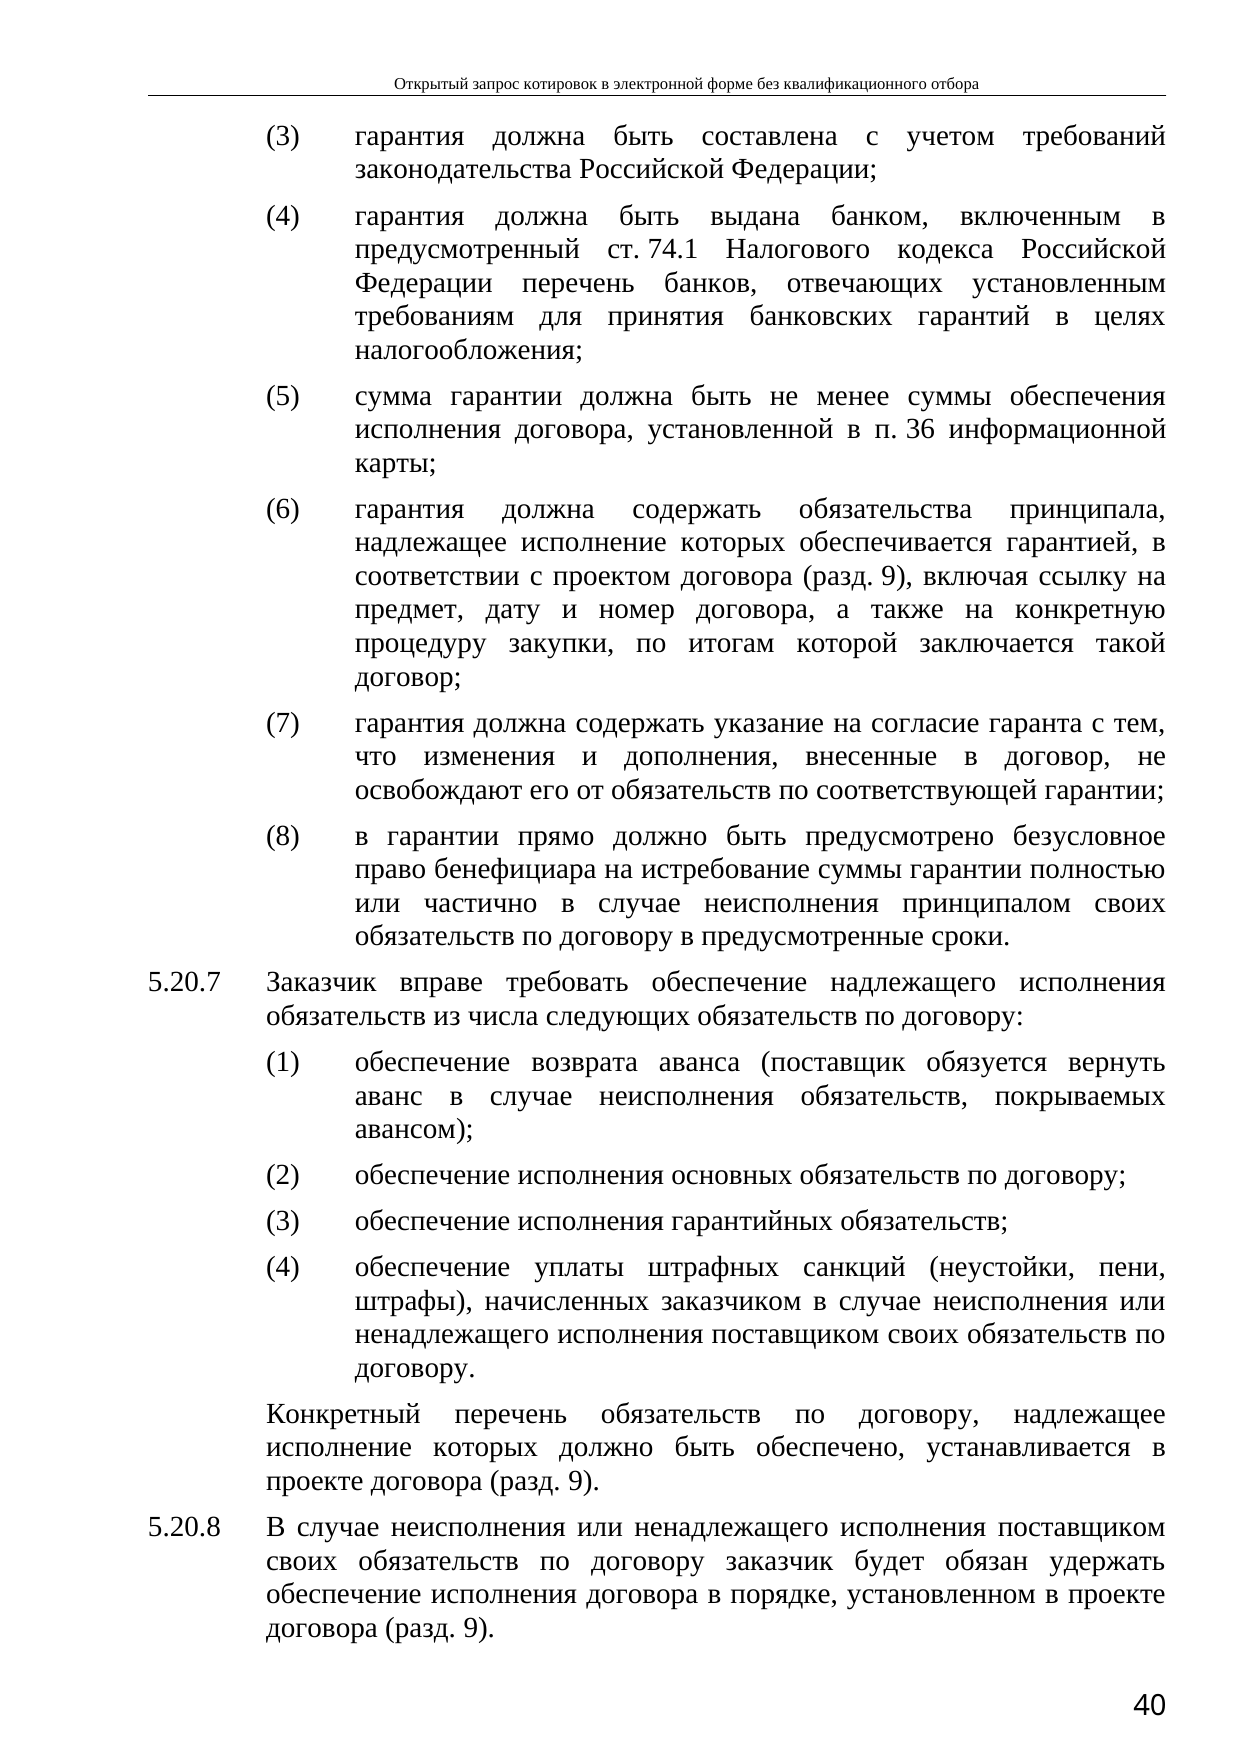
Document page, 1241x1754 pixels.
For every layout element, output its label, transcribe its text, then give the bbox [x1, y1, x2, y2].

text в гарантии прямо должно быть предусмотрено безусловное право бенефициара на истребование суммы гарантии полностью или частично в случае неисполнения принципалом своих обязательств по договору в предусмотренные сроки. [266, 818, 1166, 952]
text гарантия должна содержать обязательства принципала, надлежащее исполнение которых обеспечивается гарантией, в соответствии с проектом договора (разд. 9), включая ссылку на предмет, дату и номер договора, а также на конкретную процедуру закупки, по итогам которой заключается такой договор; [266, 491, 1166, 692]
text обеспечение исполнения основных обязательств по договору; [266, 1157, 1166, 1191]
text сумма гарантии должна быть не менее суммы обеспечения исполнения договора, установленной в п. 32 информационной карты; [266, 378, 1166, 478]
text обеспечение уплаты штрафных санкций (неустойки, пени, штрафы), начисленных заказчиком в случае неисполнения или ненадлежащего исполнения поставщиком своих обязательств по договору. [266, 1249, 1166, 1383]
text гарантия должна содержать указание на согласие гаранта с тем, что изменения и дополнения, внесенные в договор, не освобождают его от обязательств по соответствующей гарантии; [266, 705, 1166, 805]
text Конкретный перечень обязательств по договору, надлежащее исполнение которых должно быть обеспечено, устанавливается в проекте договора (разд. 9). [148, 1396, 1166, 1497]
text Заказчик вправе требовать обеспечение надлежащего исполнения обязательств из числа следующих обязательств по договору: [148, 964, 1166, 1032]
text гарантия должна быть составлена с учетом требований законодательства Российской Федерации; [266, 118, 1166, 185]
text гарантия должна быть выдана банком, включенным в предусмотренный ст. 74.1 Налогового кодекса Российской Федерации перечень банков, отвечающих установленным требованиям для принятия банковских гарантий в целях налогообложения; [266, 198, 1166, 365]
text обеспечение возврата аванса (поставщик обязуется вернуть аванс в случае неисполнения обязательств, покрываемых авансом); [266, 1044, 1166, 1145]
text обеспечение исполнения гарантийных обязательств; [266, 1203, 1166, 1237]
text В случае неисполнения или ненадлежащего исполнения поставщиком своих обязательств по договору заказчик будет обязан удержать обеспечение исполнения договора в порядке, установленном в проекте договора (разд. 9). [148, 1509, 1166, 1643]
